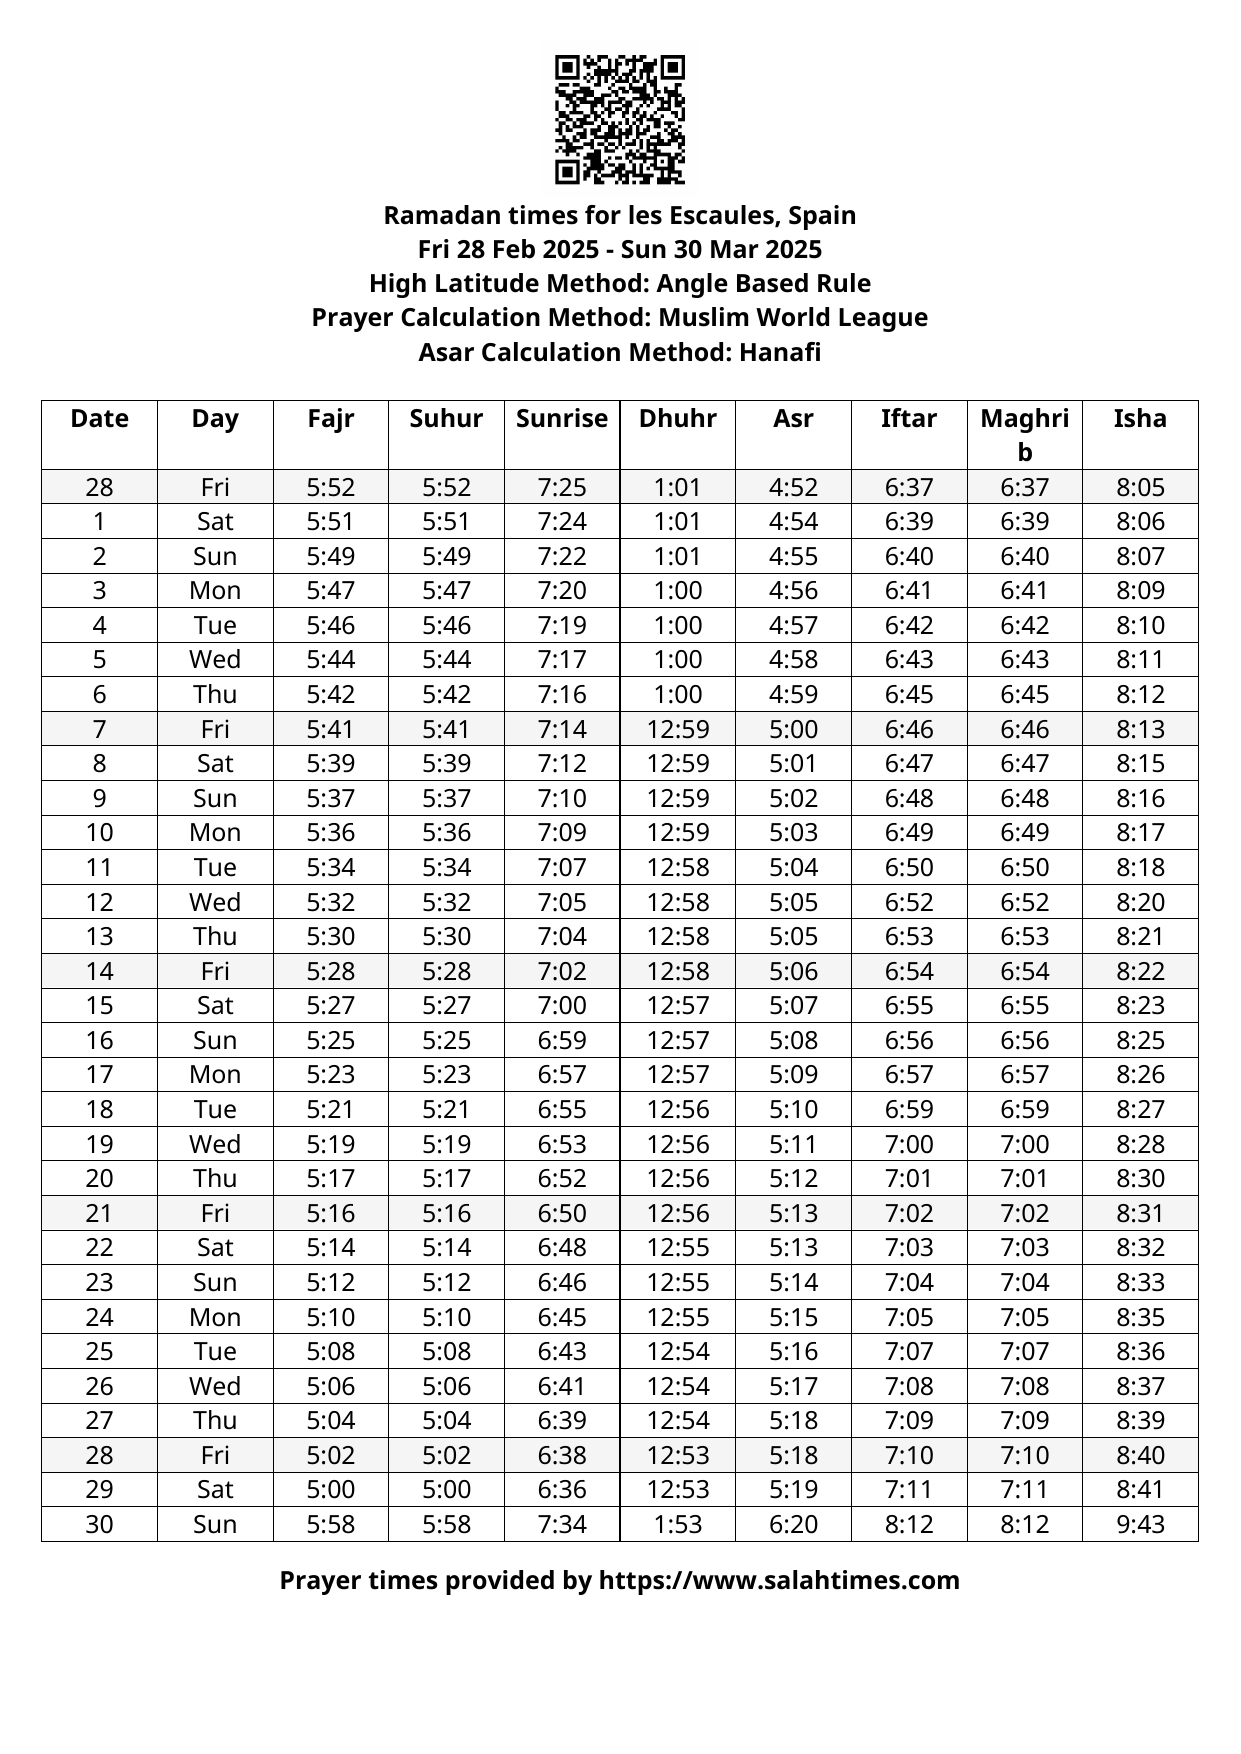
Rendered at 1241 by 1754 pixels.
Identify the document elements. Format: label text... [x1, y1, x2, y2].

table_cell 7:16 [505, 677, 619, 711]
table_cell 5:28 [389, 954, 504, 987]
table_cell 12 [42, 885, 157, 918]
table_cell 8:28 [1083, 1127, 1198, 1160]
table_cell 6:43 [968, 643, 1082, 676]
table_cell 6:46 [968, 712, 1082, 745]
table_cell 5:41 [274, 712, 388, 745]
table_cell 6:59 [505, 1023, 619, 1057]
table_cell 6:40 [852, 539, 967, 572]
table_cell 6:52 [505, 1161, 619, 1195]
table_cell 5:13 [736, 1231, 851, 1264]
table_cell 12:54 [621, 1404, 735, 1437]
table_header Maghrib [968, 401, 1082, 469]
table_cell Thu [158, 919, 273, 953]
table_cell 5:04 [274, 1404, 388, 1437]
table_cell Fri [158, 1438, 273, 1472]
table_cell 8:12 [1083, 677, 1198, 711]
table_cell 5:34 [389, 850, 504, 884]
table_cell 5:04 [736, 850, 851, 884]
table_cell 5:12 [736, 1161, 851, 1195]
table_cell 30 [42, 1507, 157, 1541]
table_cell 5:14 [274, 1231, 388, 1264]
table_cell 8:16 [1083, 781, 1198, 814]
table_cell 8:09 [1083, 574, 1198, 607]
table_cell 12:59 [621, 781, 735, 814]
table_cell 5:16 [389, 1196, 504, 1229]
table_cell 12:58 [621, 850, 735, 884]
table_cell Tue [158, 608, 273, 642]
table_cell 5:41 [389, 712, 504, 745]
table_cell 5:21 [389, 1092, 504, 1126]
table_cell 12:54 [621, 1334, 735, 1368]
table_cell 8:30 [1083, 1161, 1198, 1195]
table_cell 5:05 [736, 919, 851, 953]
table_cell 6:20 [736, 1507, 851, 1541]
table_cell 5:00 [389, 1473, 504, 1506]
table_cell 8:32 [1083, 1231, 1198, 1264]
table_cell 5:17 [274, 1161, 388, 1195]
table_header Dhuhr [621, 401, 735, 469]
table_cell 22 [42, 1231, 157, 1264]
table_cell 6:37 [968, 470, 1082, 503]
table_cell 5:27 [389, 989, 504, 1022]
table_cell Thu [158, 1404, 273, 1437]
table_cell 7:05 [968, 1300, 1082, 1333]
table_cell 12:56 [621, 1127, 735, 1160]
table_cell 18 [42, 1092, 157, 1126]
table_cell 8 [42, 746, 157, 780]
table_cell 12:55 [621, 1300, 735, 1333]
table_cell 6:41 [968, 574, 1082, 607]
table_cell 6:48 [968, 781, 1082, 814]
table_cell 7:24 [505, 504, 619, 538]
table_cell 5 [42, 643, 157, 676]
table_cell 5:08 [389, 1334, 504, 1368]
table_cell 11 [42, 850, 157, 884]
table_header Iftar [852, 401, 967, 469]
table_header Day [158, 401, 273, 469]
table_cell 5:42 [274, 677, 388, 711]
table_cell 27 [42, 1404, 157, 1437]
table_cell 5:19 [736, 1473, 851, 1506]
table_cell 5:32 [274, 885, 388, 918]
table_cell 5:12 [274, 1265, 388, 1299]
table_cell 5:52 [274, 470, 388, 503]
table_cell 5:06 [274, 1369, 388, 1402]
table_cell Sun [158, 539, 273, 572]
table_cell 6:48 [852, 781, 967, 814]
table_cell 12:59 [621, 712, 735, 745]
table_cell 8:10 [1083, 608, 1198, 642]
table_cell 1:53 [621, 1507, 735, 1541]
table_cell 5:25 [274, 1023, 388, 1057]
table_cell 5:28 [274, 954, 388, 987]
table_cell 12:54 [621, 1369, 735, 1402]
table_cell 5:12 [389, 1265, 504, 1299]
table_cell Sat [158, 1473, 273, 1506]
table_cell Fri [158, 470, 273, 503]
table_cell 8:41 [1083, 1473, 1198, 1506]
table_cell 2 [42, 539, 157, 572]
table_cell 5:10 [389, 1300, 504, 1333]
table_cell 7:11 [968, 1473, 1082, 1506]
table_cell 12:53 [621, 1438, 735, 1472]
table_cell 5:16 [274, 1196, 388, 1229]
table_cell 7:01 [968, 1161, 1082, 1195]
table_cell Tue [158, 850, 273, 884]
table_header Isha [1083, 401, 1198, 469]
table_cell 12:58 [621, 919, 735, 953]
table_cell 7:07 [968, 1334, 1082, 1368]
table_cell 9:43 [1083, 1507, 1198, 1541]
table_cell 8:11 [1083, 643, 1198, 676]
table_cell 6:37 [852, 470, 967, 503]
table_cell 4:58 [736, 643, 851, 676]
table_cell Tue [158, 1334, 273, 1368]
table_cell 5:58 [274, 1507, 388, 1541]
table_cell 5:16 [736, 1334, 851, 1368]
table_cell 12:56 [621, 1196, 735, 1229]
table_cell 7:03 [968, 1231, 1082, 1264]
table_cell 7:19 [505, 608, 619, 642]
table_cell 5:58 [389, 1507, 504, 1541]
table_cell 6:54 [852, 954, 967, 987]
table_cell 8:37 [1083, 1369, 1198, 1402]
table_cell 20 [42, 1161, 157, 1195]
table_cell 5:51 [389, 504, 504, 538]
table_cell 5:00 [274, 1473, 388, 1506]
table_cell 17 [42, 1058, 157, 1091]
table_cell 5:11 [736, 1127, 851, 1160]
table_cell 7:09 [968, 1404, 1082, 1437]
table_cell 3 [42, 574, 157, 607]
table_cell 23 [42, 1265, 157, 1299]
table_cell 7:09 [505, 816, 619, 849]
table_cell 28 [42, 470, 157, 503]
table_cell 6:56 [852, 1023, 967, 1057]
table_cell 8:05 [1083, 470, 1198, 503]
table_cell 5:23 [274, 1058, 388, 1091]
table_cell 1:00 [621, 574, 735, 607]
table_cell 4:56 [736, 574, 851, 607]
table_cell 5:39 [389, 746, 504, 780]
table_cell 5:06 [736, 954, 851, 987]
table_cell 6:53 [852, 919, 967, 953]
table_cell 7:09 [852, 1404, 967, 1437]
table_cell 6:52 [852, 885, 967, 918]
table_cell Sun [158, 1507, 273, 1541]
table_cell 5:34 [274, 850, 388, 884]
table_cell 7:10 [505, 781, 619, 814]
table_cell 5:01 [736, 746, 851, 780]
table_cell 7:11 [852, 1473, 967, 1506]
table_cell 5:02 [389, 1438, 504, 1472]
table_cell 8:18 [1083, 850, 1198, 884]
table_header Suhur [389, 401, 504, 469]
table_cell 6:53 [505, 1127, 619, 1160]
table_cell 6:50 [505, 1196, 619, 1229]
table_header Sunrise [505, 401, 619, 469]
table_cell 7:00 [968, 1127, 1082, 1160]
table_cell 8:12 [968, 1507, 1082, 1541]
table_cell Wed [158, 885, 273, 918]
text Ramadan times for les Escaules, Spain [42, 198, 1198, 232]
table_cell 6:39 [852, 504, 967, 538]
table_cell 5:30 [389, 919, 504, 953]
table_cell 7:08 [852, 1369, 967, 1402]
table_cell 7:17 [505, 643, 619, 676]
table_cell 5:05 [736, 885, 851, 918]
table_cell 5:10 [274, 1300, 388, 1333]
table_cell 8:39 [1083, 1404, 1198, 1437]
text Asar Calculation Method: Hanafi [42, 334, 1198, 368]
table_cell 6:45 [852, 677, 967, 711]
table_cell 5:25 [389, 1023, 504, 1057]
table_cell 15 [42, 989, 157, 1022]
table_cell 5:18 [736, 1438, 851, 1472]
table_cell 5:44 [274, 643, 388, 676]
table_cell 5:17 [389, 1161, 504, 1195]
table_cell 6:49 [852, 816, 967, 849]
table_cell 8:35 [1083, 1300, 1198, 1333]
table_cell 6:50 [968, 850, 1082, 884]
table_cell 4:57 [736, 608, 851, 642]
table_cell 5:46 [389, 608, 504, 642]
table_cell 5:14 [736, 1265, 851, 1299]
table_cell 6:57 [505, 1058, 619, 1091]
table_cell 5:30 [274, 919, 388, 953]
table_cell 7:00 [505, 989, 619, 1022]
table_cell 5:08 [274, 1334, 388, 1368]
table_cell 19 [42, 1127, 157, 1160]
table_cell 24 [42, 1300, 157, 1333]
table_header Asr [736, 401, 851, 469]
table_cell 6:52 [968, 885, 1082, 918]
table_cell 5:27 [274, 989, 388, 1022]
table_cell 9 [42, 781, 157, 814]
table_cell 7:10 [852, 1438, 967, 1472]
table_cell 4:54 [736, 504, 851, 538]
table_cell 7:20 [505, 574, 619, 607]
table_cell 7:22 [505, 539, 619, 572]
table_cell 4:55 [736, 539, 851, 572]
table_cell 5:17 [736, 1369, 851, 1402]
table_cell 13 [42, 919, 157, 953]
table_cell Sat [158, 989, 273, 1022]
table_cell 5:02 [274, 1438, 388, 1472]
table_cell 6:59 [968, 1092, 1082, 1126]
table_cell 7:02 [505, 954, 619, 987]
table_cell 6:59 [852, 1092, 967, 1126]
table_header Date [42, 401, 157, 469]
table_cell 12:58 [621, 954, 735, 987]
table_cell 8:25 [1083, 1023, 1198, 1057]
table_cell Sun [158, 1265, 273, 1299]
table_cell 5:18 [736, 1404, 851, 1437]
table_cell 12:58 [621, 885, 735, 918]
text Prayer times provided by https://www.salahtimes.com [42, 1563, 1198, 1597]
table_cell 8:33 [1083, 1265, 1198, 1299]
table_cell 7:04 [505, 919, 619, 953]
table_cell 6:56 [968, 1023, 1082, 1057]
table_cell 1:00 [621, 677, 735, 711]
table_cell 6:55 [968, 989, 1082, 1022]
table_cell 7:14 [505, 712, 619, 745]
table_cell 7:25 [505, 470, 619, 503]
table_cell 12:57 [621, 1023, 735, 1057]
text High Latitude Method: Angle Based Rule [42, 266, 1198, 300]
table_cell 25 [42, 1334, 157, 1368]
table_cell Wed [158, 1127, 273, 1160]
table_cell 8:31 [1083, 1196, 1198, 1229]
table_cell Thu [158, 677, 273, 711]
table_cell Sun [158, 1023, 273, 1057]
table_cell 6:41 [852, 574, 967, 607]
table_cell Fri [158, 712, 273, 745]
table_cell 6:36 [505, 1473, 619, 1506]
table_cell 5:32 [389, 885, 504, 918]
table_cell 7:04 [968, 1265, 1082, 1299]
table_cell 5:46 [274, 608, 388, 642]
table_cell 8:21 [1083, 919, 1198, 953]
table_cell 4:59 [736, 677, 851, 711]
table_cell 5:19 [389, 1127, 504, 1160]
table_cell 6:49 [968, 816, 1082, 849]
table_cell 12:59 [621, 746, 735, 780]
table_cell 6 [42, 677, 157, 711]
table_cell 1:01 [621, 539, 735, 572]
table_cell 5:07 [736, 989, 851, 1022]
table_cell 5:37 [274, 781, 388, 814]
table_cell 6:39 [505, 1404, 619, 1437]
table_cell 4 [42, 608, 157, 642]
table_cell 5:09 [736, 1058, 851, 1091]
table_cell 5:21 [274, 1092, 388, 1126]
table_cell Sat [158, 1231, 273, 1264]
table_cell 7:12 [505, 746, 619, 780]
table_cell 5:39 [274, 746, 388, 780]
table_cell 5:44 [389, 643, 504, 676]
table_cell 5:08 [736, 1023, 851, 1057]
table_cell 1:01 [621, 504, 735, 538]
table_cell 6:46 [852, 712, 967, 745]
table_cell 6:42 [852, 608, 967, 642]
table_cell 8:36 [1083, 1334, 1198, 1368]
table_cell 5:42 [389, 677, 504, 711]
text Prayer Calculation Method: Muslim World League [42, 300, 1198, 334]
table_cell 8:26 [1083, 1058, 1198, 1091]
table_cell 6:53 [968, 919, 1082, 953]
table_cell Mon [158, 1300, 273, 1333]
table_cell Wed [158, 1369, 273, 1402]
table_cell 7:07 [852, 1334, 967, 1368]
table_cell Sat [158, 504, 273, 538]
table_cell 5:03 [736, 816, 851, 849]
table_cell Sun [158, 781, 273, 814]
table_cell 6:55 [505, 1092, 619, 1126]
table_cell Wed [158, 643, 273, 676]
table_cell Fri [158, 954, 273, 987]
table_cell 7:05 [505, 885, 619, 918]
table_cell 7:10 [968, 1438, 1082, 1472]
table_cell 5:49 [389, 539, 504, 572]
table_cell Mon [158, 1058, 273, 1091]
table_cell 6:55 [852, 989, 967, 1022]
table_cell 5:23 [389, 1058, 504, 1091]
table_cell 1:00 [621, 608, 735, 642]
table_cell 7:05 [852, 1300, 967, 1333]
table_cell 6:47 [968, 746, 1082, 780]
table_cell 12:57 [621, 989, 735, 1022]
table_cell 7 [42, 712, 157, 745]
table_cell 7:01 [852, 1161, 967, 1195]
table_cell 6:54 [968, 954, 1082, 987]
table_cell 14 [42, 954, 157, 987]
table_cell 6:39 [968, 504, 1082, 538]
table_cell 7:02 [852, 1196, 967, 1229]
picture [542, 41, 699, 198]
table_cell 6:43 [852, 643, 967, 676]
table_cell 8:15 [1083, 746, 1198, 780]
table_cell 6:45 [505, 1300, 619, 1333]
table_cell 16 [42, 1023, 157, 1057]
table_cell 5:36 [274, 816, 388, 849]
table_cell 5:14 [389, 1231, 504, 1264]
table_cell 12:56 [621, 1161, 735, 1195]
table_cell 5:02 [736, 781, 851, 814]
table_cell 8:17 [1083, 816, 1198, 849]
table_cell 6:50 [852, 850, 967, 884]
table_cell Sat [158, 746, 273, 780]
table_cell 7:00 [852, 1127, 967, 1160]
table_cell 5:10 [736, 1092, 851, 1126]
table_cell 12:56 [621, 1092, 735, 1126]
table_cell 7:04 [852, 1265, 967, 1299]
table_cell 12:53 [621, 1473, 735, 1506]
table_cell 6:43 [505, 1334, 619, 1368]
table_cell 7:03 [852, 1231, 967, 1264]
table_cell 7:34 [505, 1507, 619, 1541]
table_cell 29 [42, 1473, 157, 1506]
table_cell 6:57 [852, 1058, 967, 1091]
table_cell 8:13 [1083, 712, 1198, 745]
table_cell 5:51 [274, 504, 388, 538]
table_cell 5:36 [389, 816, 504, 849]
table_cell 8:27 [1083, 1092, 1198, 1126]
table_cell 6:47 [852, 746, 967, 780]
table_cell 8:22 [1083, 954, 1198, 987]
table_cell 5:04 [389, 1404, 504, 1437]
table_cell 6:40 [968, 539, 1082, 572]
table_cell 5:49 [274, 539, 388, 572]
table_cell Fri [158, 1196, 273, 1229]
text Fri 28 Feb 2025 - Sun 30 Mar 2025 [42, 232, 1198, 266]
table_cell 5:37 [389, 781, 504, 814]
table_cell 5:52 [389, 470, 504, 503]
table_cell 7:02 [968, 1196, 1082, 1229]
table_cell 5:15 [736, 1300, 851, 1333]
table_cell Mon [158, 574, 273, 607]
table_cell 6:57 [968, 1058, 1082, 1091]
table_cell 5:47 [274, 574, 388, 607]
table_cell 10 [42, 816, 157, 849]
table_cell 8:06 [1083, 504, 1198, 538]
table_cell 12:57 [621, 1058, 735, 1091]
table_cell Mon [158, 816, 273, 849]
table_cell Thu [158, 1161, 273, 1195]
table_cell 8:07 [1083, 539, 1198, 572]
table_header Fajr [274, 401, 388, 469]
table_cell 21 [42, 1196, 157, 1229]
table_cell 5:00 [736, 712, 851, 745]
table_cell 5:06 [389, 1369, 504, 1402]
table_cell 5:19 [274, 1127, 388, 1160]
table_cell 1 [42, 504, 157, 538]
table_cell 8:12 [852, 1507, 967, 1541]
table_cell 5:47 [389, 574, 504, 607]
table_cell 8:40 [1083, 1438, 1198, 1472]
table_cell 6:42 [968, 608, 1082, 642]
table_cell 12:55 [621, 1231, 735, 1264]
table_cell Tue [158, 1092, 273, 1126]
table_cell 7:08 [968, 1369, 1082, 1402]
table_cell 8:23 [1083, 989, 1198, 1022]
table_cell 8:20 [1083, 885, 1198, 918]
table_cell 6:46 [505, 1265, 619, 1299]
table_cell 26 [42, 1369, 157, 1402]
table_cell 1:00 [621, 643, 735, 676]
table_cell 6:38 [505, 1438, 619, 1472]
table_cell 12:59 [621, 816, 735, 849]
table_cell 28 [42, 1438, 157, 1472]
table_cell 6:48 [505, 1231, 619, 1264]
table_cell 7:07 [505, 850, 619, 884]
table_cell 5:13 [736, 1196, 851, 1229]
table_cell 1:01 [621, 470, 735, 503]
table_cell 12:55 [621, 1265, 735, 1299]
table_cell 4:52 [736, 470, 851, 503]
table_cell 6:41 [505, 1369, 619, 1402]
table_cell 6:45 [968, 677, 1082, 711]
